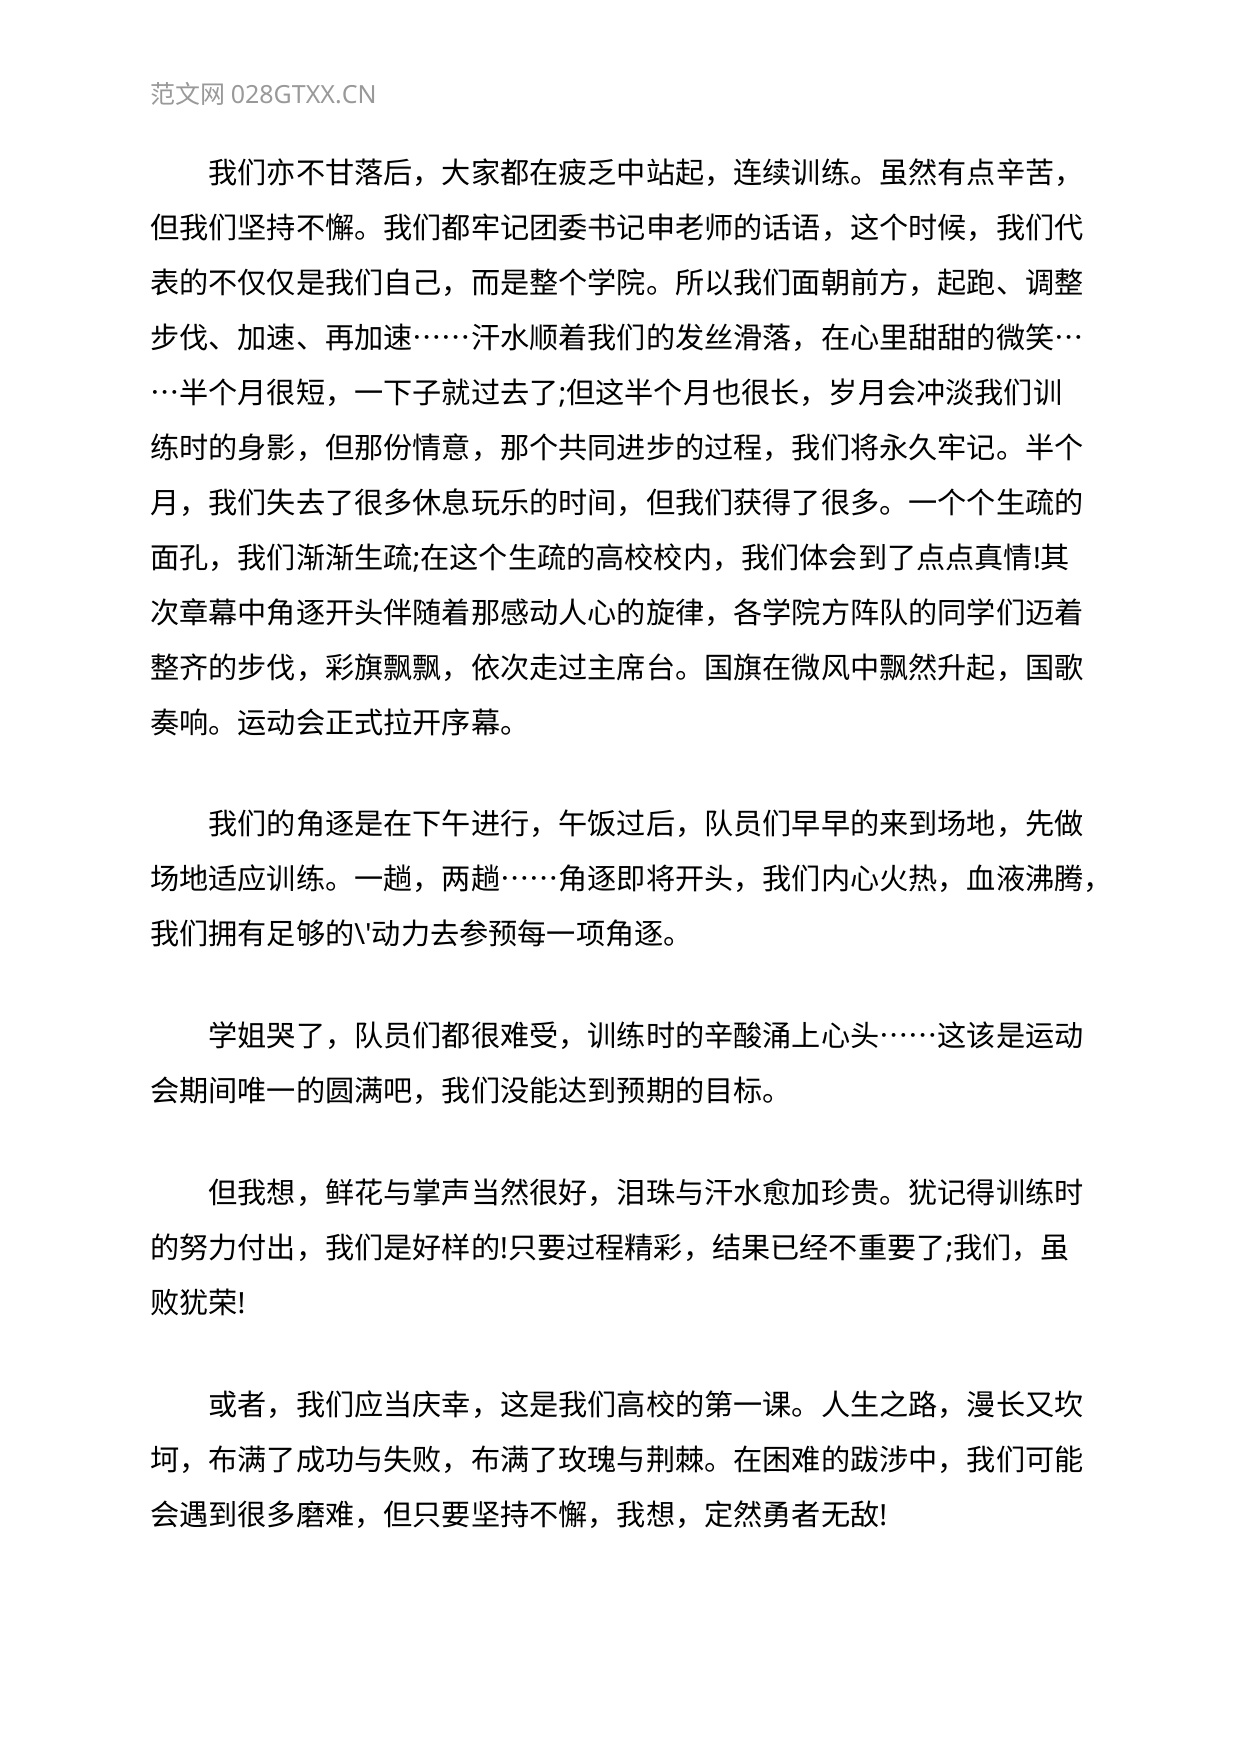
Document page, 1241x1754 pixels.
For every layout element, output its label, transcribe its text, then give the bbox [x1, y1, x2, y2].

text 我们的角逐是在下午进行，午饭过后，队员们早早的来到场地，先做场地适应训练。一趟，两趟……角逐即将开头，我们内心火热，血液沸腾，我们拥有足够的\'动力去参预每一项角逐。 [150, 801, 1090, 953]
text 但我想，鲜花与掌声当然很好，泪珠与汗水愈加珍贵。犹记得训练时的努力付出，我们是好样的!只要过程精彩，结果已经不重要了;我们，虽败犹荣! [150, 1169, 1090, 1322]
text 学姐哭了，队员们都很难受，训练时的辛酸涌上心头……这该是运动会期间唯一的圆满吧，我们没能达到预期的目标。 [150, 1013, 1090, 1110]
text 或者，我们应当庆幸，这是我们高校的第一课。人生之路，漫长又坎坷，布满了成功与失败，布满了玫瑰与荆棘。在困难的跋涉中，我们可能会遇到很多磨难，但只要坚持不懈，我想，定然勇者无敌! [150, 1381, 1090, 1533]
text 我们亦不甘落后，大家都在疲乏中站起，连续训练。虽然有点辛苦，但我们坚持不懈。我们都牢记团委书记申老师的话语，这个时候，我们代表的不仅仅是我们自己，而是整个学院。所以我们面朝前方，起跑、调整步伐、加速、再加速……汗水顺着我们的发丝滑落，在心里甜甜的微笑……半个月很短，一下子就过去了;但这半个月也很长，岁月会冲淡我们训练时的身影，但那份情意，那个共同进步的过程，我们将永久牢记。半个月，我们失去了很多休息玩乐的时间，但我们获得了很多。一个个生疏的面孔，我们渐渐生疏;在这个生疏的高校校内，我们体会到了点点真情!其次章幕中角逐开头伴随着那感动人心的旋律，各学院方阵队的同学们迈着整齐的步伐，彩旗飘飘，依次走过主席台。国旗在微风中飘然升起，国歌奏响。运动会正式拉开序幕。 [150, 150, 1090, 741]
